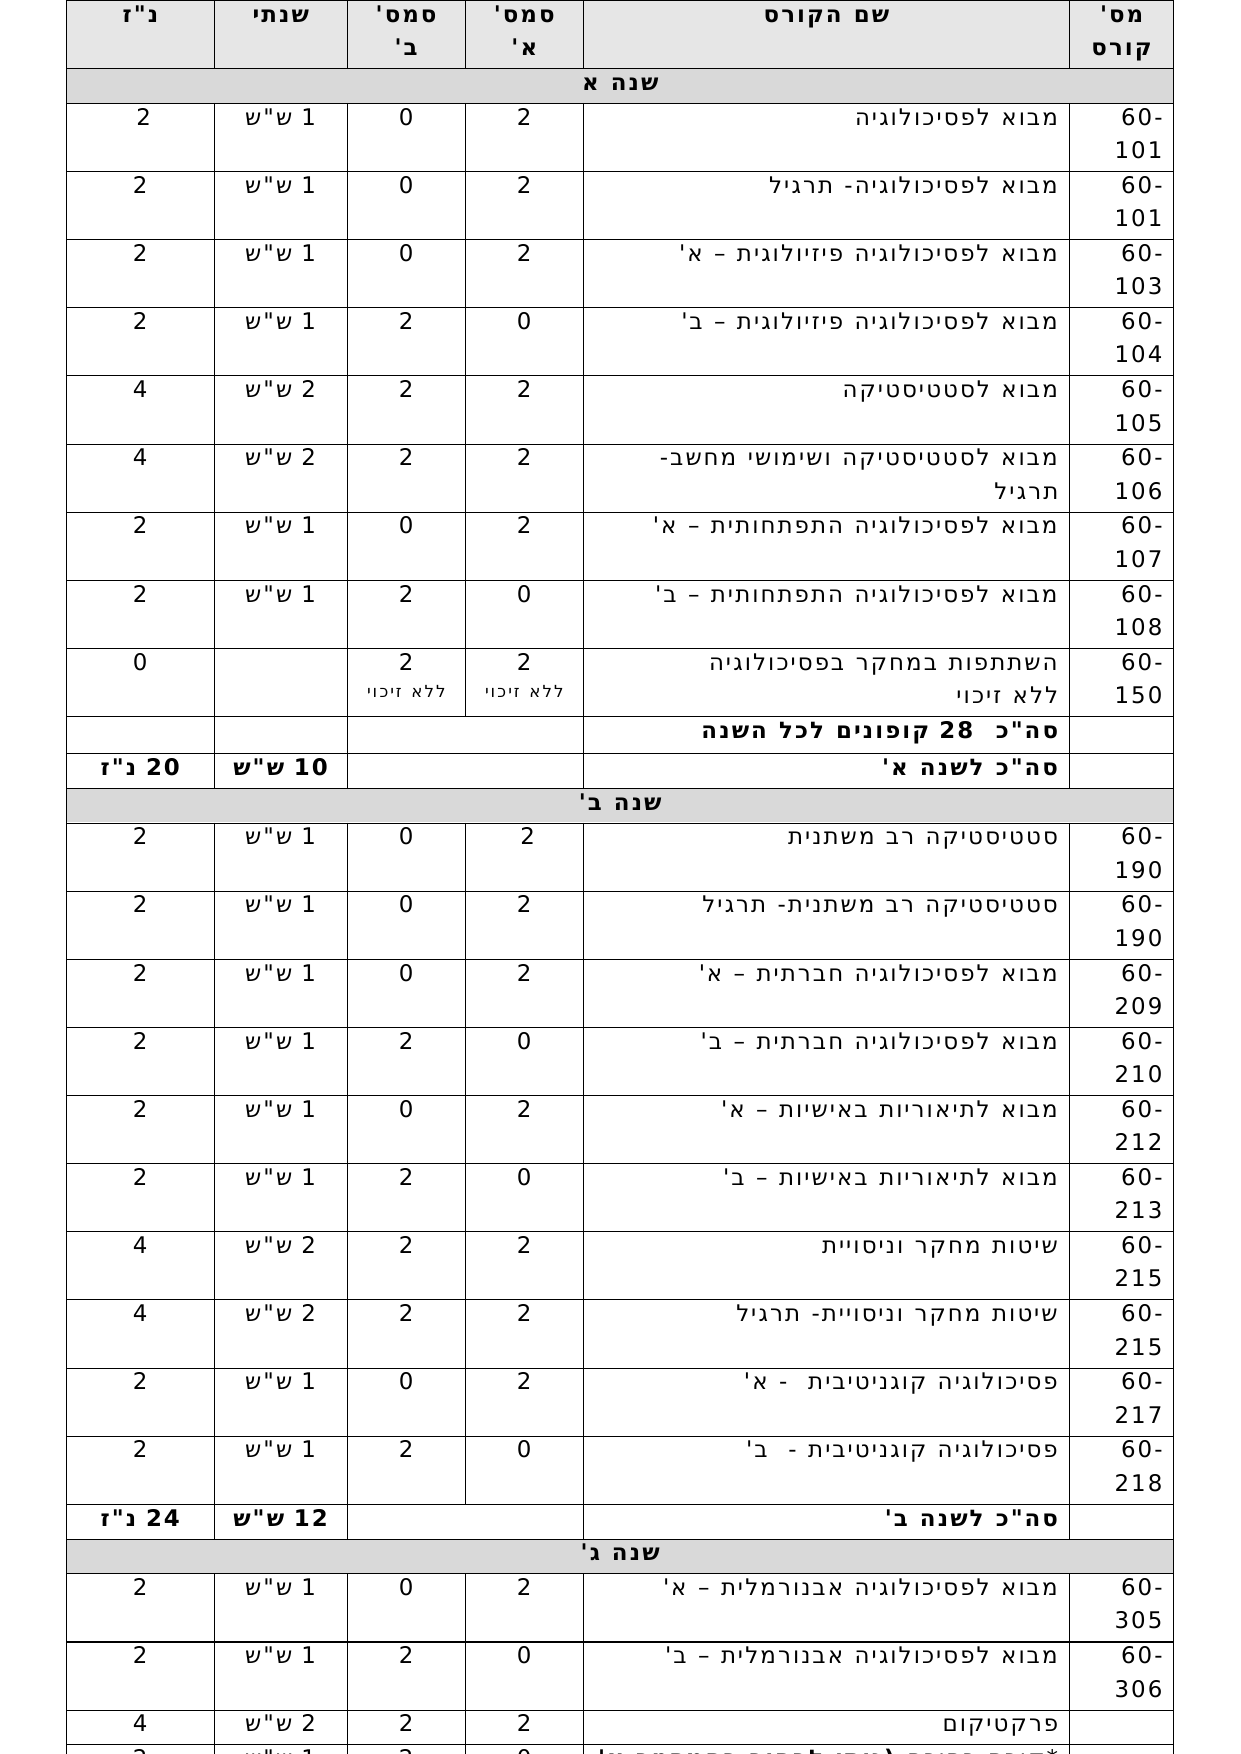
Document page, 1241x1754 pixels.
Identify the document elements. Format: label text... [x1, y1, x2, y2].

table_cell 60-101 [1070, 172, 1173, 239]
table_cell 60-104 [1070, 308, 1173, 375]
table_header שנתי [215, 1, 347, 68]
table_cell 2 [67, 1643, 214, 1709]
table_cell 60-105 [1070, 376, 1173, 443]
table_cell 0 [466, 308, 583, 375]
table_cell 2 [67, 824, 214, 891]
table_cell 1 ש"ש [215, 1643, 347, 1709]
table_cell 1 ש"ש [215, 308, 347, 375]
table_cell 2 [348, 1437, 465, 1504]
table_cell 60-108 [1070, 581, 1173, 648]
table_cell מבוא לפסיכולוגיה חברתית – א' [584, 960, 1069, 1027]
table_cell 60-190 [1070, 824, 1173, 891]
table_cell 1 ש"ש [215, 104, 347, 171]
table_cell מבוא לסטטיסטיקה ושימושי מחשב- תרגיל [584, 445, 1069, 512]
table_cell 0 [348, 1369, 465, 1436]
table_cell 60-107 [1070, 513, 1173, 580]
table_header סמס' ב' [348, 1, 465, 68]
table_cell 2 [466, 824, 583, 891]
table_cell מבוא לפסיכולוגיה התפתחותית – ב' [584, 581, 1069, 648]
table_cell סטטיסטיקה רב משתנית [584, 824, 1069, 891]
table_cell 1 ש"ש [215, 1369, 347, 1436]
table_cell 0 [348, 1574, 465, 1641]
table_cell 0 [348, 824, 465, 891]
table_cell 1 ש"ש [215, 1096, 347, 1163]
table_cell 0 [348, 513, 465, 580]
table_cell 10 ש"ש [215, 754, 347, 788]
table_cell [215, 717, 347, 753]
table_cell 2 ש"ש [215, 445, 347, 512]
table_cell מבוא לפסיכולוגיה התפתחותית – א' [584, 513, 1069, 580]
table_cell 0 [348, 172, 465, 239]
table_cell 2 [348, 376, 465, 443]
table_cell 4 [67, 376, 214, 443]
table_header נ"ז [67, 1, 214, 68]
table_cell מבוא לפסיכולוגיה פיזיולוגית – ב' [584, 308, 1069, 375]
table_cell [348, 1505, 583, 1538]
table_cell 2 [67, 960, 214, 1027]
table_cell 2 [348, 308, 465, 375]
table_cell 2 [67, 513, 214, 580]
table_cell 2 [466, 1300, 583, 1367]
table_cell 2 [67, 892, 214, 959]
table_cell סה"כ 28 קופונים לכל השנה [584, 717, 1069, 753]
table_cell פסיכולוגיה קוגניטיבית - ב' [584, 1437, 1069, 1504]
table_cell 4 [67, 1300, 214, 1367]
table_cell 2 ש"ש [215, 376, 347, 443]
table_cell 2 ללא זיכוי [466, 649, 583, 716]
table_cell 0 [466, 1437, 583, 1504]
table_cell שנה ב' [67, 789, 1173, 822]
table_cell 2 ש"ש [215, 1300, 347, 1367]
table_header מס' קורס [1070, 1, 1173, 68]
table_cell 0 [466, 1643, 583, 1709]
table_cell 2 [466, 892, 583, 959]
table_cell 1 ש"ש [215, 581, 347, 648]
table_cell 0 [348, 892, 465, 959]
table_cell 2 [67, 581, 214, 648]
table_cell 2 [466, 1574, 583, 1641]
table_cell 0 [348, 240, 465, 307]
table_cell 4 [67, 1711, 214, 1744]
table_cell סה"כ לשנה ב' [584, 1505, 1069, 1538]
table_cell 0 [67, 649, 214, 716]
table_cell סטטיסטיקה רב משתנית- תרגיל [584, 892, 1069, 959]
table_cell [1070, 1505, 1173, 1538]
table_cell [1070, 1745, 1173, 1754]
table_cell פרקטיקום [584, 1711, 1069, 1744]
table_cell 60-306 [1070, 1643, 1173, 1709]
table_cell 2 [466, 1711, 583, 1744]
table_cell 2 [67, 1028, 214, 1095]
table_cell שיטות מחקר וניסויית- תרגיל [584, 1300, 1069, 1367]
table_cell 60-215 [1070, 1232, 1173, 1299]
table_cell 2 ללא זיכוי [348, 649, 465, 716]
table_cell מבוא לפסיכולוגיה- תרגיל [584, 172, 1069, 239]
table_cell פסיכולוגיה קוגניטיבית - א' [584, 1369, 1069, 1436]
table_cell 2 [67, 1096, 214, 1163]
table_cell 60-190 [1070, 892, 1173, 959]
table_cell 1 ש"ש [215, 892, 347, 959]
table_cell סה"כ לשנה א' [584, 754, 1069, 788]
table_cell 2 ש"ש [215, 1711, 347, 1744]
table_cell 2 [466, 960, 583, 1027]
table_cell 4 [67, 1232, 214, 1299]
table_cell 60-218 [1070, 1437, 1173, 1504]
table_cell [67, 717, 214, 753]
table_header שם הקורס [584, 1, 1069, 68]
table_cell 60-209 [1070, 960, 1173, 1027]
table_cell 2 [348, 1300, 465, 1367]
table_cell [348, 717, 583, 753]
table_cell 2 [67, 308, 214, 375]
table_cell 1 ש"ש [215, 1574, 347, 1641]
table_cell מבוא לפסיכולוגיה [584, 104, 1069, 171]
table_cell 0 [348, 104, 465, 171]
table_cell 2 [67, 172, 214, 239]
table_cell 2 [67, 1369, 214, 1436]
table_cell 60-210 [1070, 1028, 1173, 1095]
table_cell 2 [466, 1232, 583, 1299]
table_cell מבוא לפסיכולוגיה חברתית – ב' [584, 1028, 1069, 1095]
table_cell [215, 649, 347, 716]
table_cell 1 ש"ש [215, 960, 347, 1027]
table_cell 0 [466, 581, 583, 648]
table_cell 0 [466, 1028, 583, 1095]
table_cell 60-213 [1070, 1164, 1173, 1231]
table_cell 1 ש"ש [215, 824, 347, 891]
table_cell 4 [67, 445, 214, 512]
table_cell 2 [466, 104, 583, 171]
table_cell 2 [67, 1164, 214, 1231]
table_cell מבוא לתיאוריות באישיות – ב' [584, 1164, 1069, 1231]
table_cell 1 ש"ש [215, 240, 347, 307]
table_cell 2 [348, 1232, 465, 1299]
table_cell 0 [466, 1164, 583, 1231]
table_cell 2 [466, 1096, 583, 1163]
table_cell [1070, 754, 1173, 788]
table_cell 2 [348, 445, 465, 512]
table_cell 60-217 [1070, 1369, 1173, 1436]
table_cell [348, 754, 583, 788]
table_cell [1070, 1711, 1173, 1744]
table_cell 1 ש"ש [215, 1437, 347, 1504]
table_cell 60-101 [1070, 104, 1173, 171]
table_cell 1 ש"ש [215, 1164, 347, 1231]
table_cell 2 [466, 513, 583, 580]
table_cell 0 [348, 1096, 465, 1163]
table_cell 1 ש"ש [215, 513, 347, 580]
table_cell 2 [348, 1711, 465, 1744]
table_cell 0 [348, 960, 465, 1027]
table_cell 2 [67, 1574, 214, 1641]
table_cell 12 ש"ש [215, 1505, 347, 1538]
table_cell 2 [466, 445, 583, 512]
table_cell מבוא לסטטיסטיקה [584, 376, 1069, 443]
table_cell מבוא לפסיכולוגיה אבנורמלית – ב' [584, 1643, 1069, 1709]
table_cell [1070, 717, 1173, 753]
table_cell 1 ש"ש [215, 172, 347, 239]
table_cell השתתפות במחקר בפסיכולוגיה ללא זיכוי [584, 649, 1069, 716]
table_cell מבוא לפסיכולוגיה פיזיולוגית – א' [584, 240, 1069, 307]
table_cell 60-215 [1070, 1300, 1173, 1367]
table_cell מבוא לתיאוריות באישיות – א' [584, 1096, 1069, 1163]
table_cell שיטות מחקר וניסויית [584, 1232, 1069, 1299]
table_cell 60-103 [1070, 240, 1173, 307]
table_cell 2 [348, 1643, 465, 1709]
table_cell 2 [67, 1437, 214, 1504]
table_cell 60-106 [1070, 445, 1173, 512]
table_cell 2 [466, 240, 583, 307]
table_cell 20 נ"ז [67, 754, 214, 788]
table_cell 60-150 [1070, 649, 1173, 716]
table_cell 60-305 [1070, 1574, 1173, 1641]
table_cell 2 [348, 1028, 465, 1095]
table_cell 2 [466, 172, 583, 239]
table_cell 1 ש"ש [215, 1028, 347, 1095]
table_cell שנה א [67, 69, 1173, 103]
table_cell שנה ג' [67, 1540, 1173, 1573]
table_cell מבוא לפסיכולוגיה אבנורמלית – א' [584, 1574, 1069, 1641]
table_cell 60-212 [1070, 1096, 1173, 1163]
table_cell 2 [348, 581, 465, 648]
table_cell 24 נ"ז [67, 1505, 214, 1538]
table_header סמס' א' [466, 1, 583, 68]
table_cell 2 [348, 1164, 465, 1231]
table_cell 2 [67, 104, 214, 171]
table_cell 2 [466, 1369, 583, 1436]
table_cell 2 [67, 240, 214, 307]
table_cell 2 ש"ש [215, 1232, 347, 1299]
table_cell 2 [466, 376, 583, 443]
